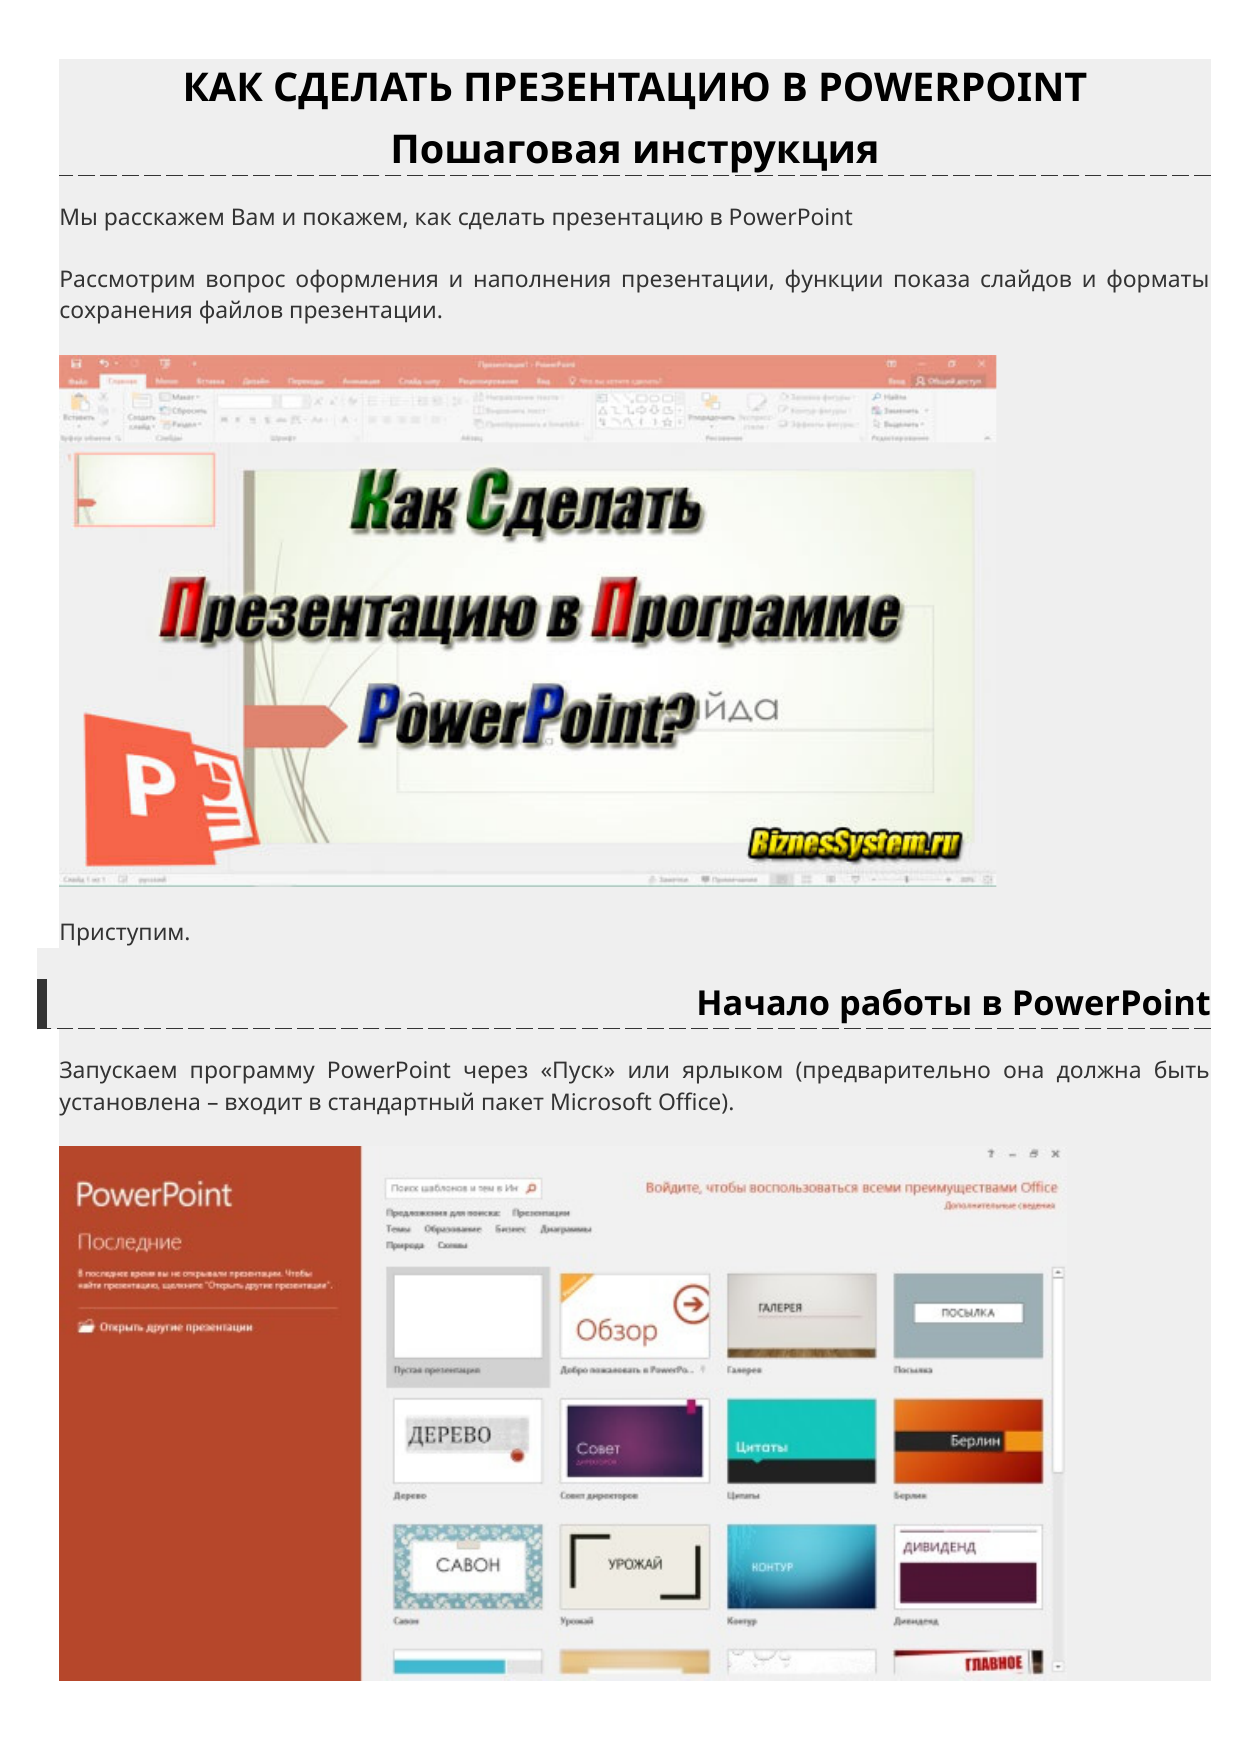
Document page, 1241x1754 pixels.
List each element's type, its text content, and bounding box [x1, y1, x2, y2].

picture [59, 355, 997, 887]
text Пошаговая инструкция [59, 121, 1211, 176]
picture [59, 1146, 1067, 1681]
text КАК СДЕЛАТЬ ПРЕЗЕНТАЦИЮ В POWERPOINT [59, 59, 1211, 113]
text Мы расскажем Вам и покажем, как сделать презентацию в PowerPoint [59, 201, 1211, 233]
text Приступим. [59, 916, 1211, 948]
text Рассмотрим вопрос оформления и наполнения презентации, функции показа слайдов и форматы сохранения файлов презентации. [59, 263, 1211, 325]
text Начало работы в PowerPoint [47, 979, 1211, 1029]
text Запускаем программу PowerPoint через «Пуск» или ярлыком (предварительно она должна быть установлена – входит в стандартный пакет Microsoft Office). [59, 1054, 1211, 1117]
